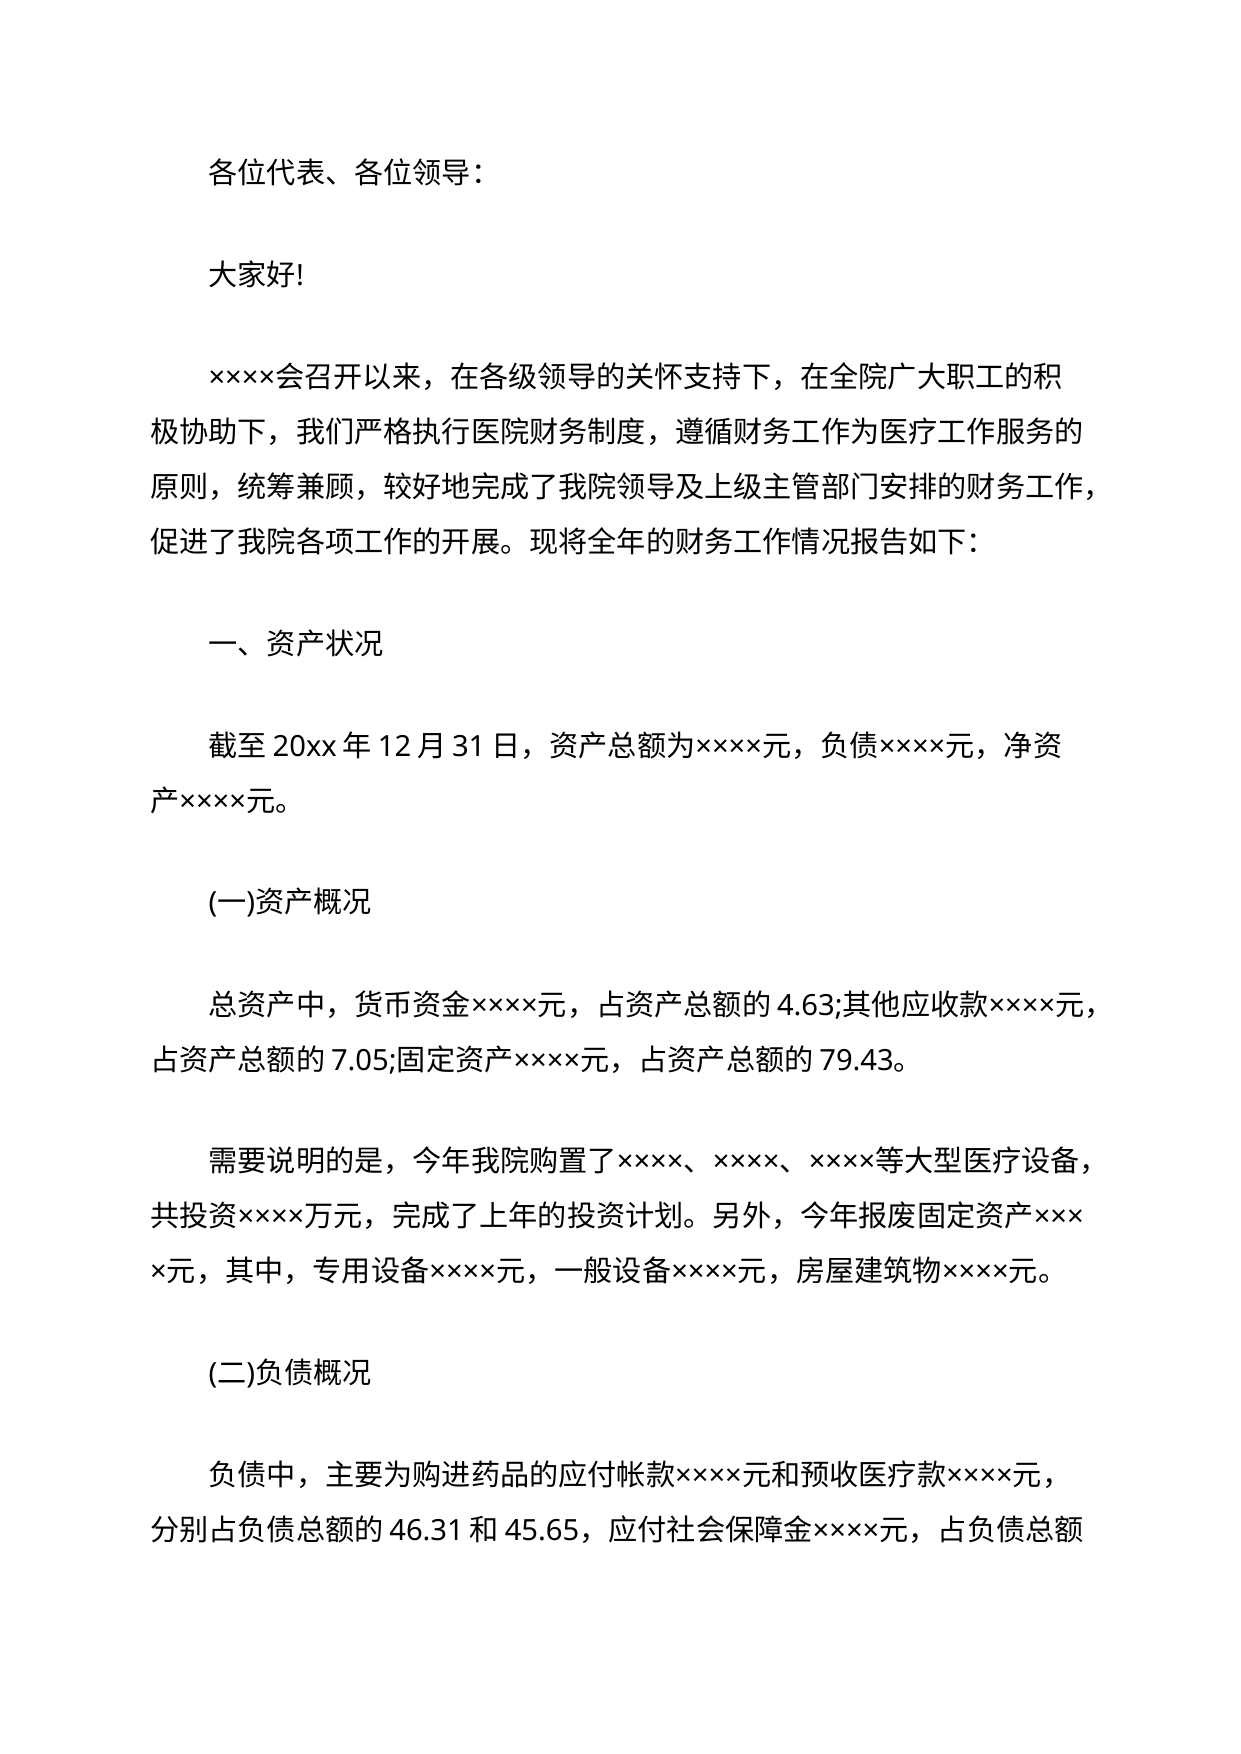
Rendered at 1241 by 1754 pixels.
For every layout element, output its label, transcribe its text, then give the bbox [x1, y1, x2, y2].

text 需要说明的是，今年我院购置了××××、××××、××××等大型医疗设备，共投资××××万元，完成了上年的投资计划。另外，今年报废固定资产××××元，其中，专用设备××××元，一般设备××××元，房屋建筑物××××元。 [150, 1138, 1090, 1290]
text 各位代表、各位领导： [150, 150, 1090, 192]
text 大家好! [150, 252, 1090, 294]
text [150, 1452, 1090, 1549]
text (一)资产概况 [150, 879, 1090, 921]
text 总资产中，货币资金××××元，占资产总额的4.63;其他应收款××××元，占资产总额的7.05;固定资产××××元，占资产总额的79.43。 [150, 981, 1090, 1078]
text 一、资产状况 [150, 620, 1090, 663]
text ××××会召开以来，在各级领导的关怀支持下，在全院广大职工的积极协助下，我们严格执行医院财务制度，遵循财务工作为医疗工作服务的原则，统筹兼顾，较好地完成了我院领导及上级主管部门安排的财务工作，促进了我院各项工作的开展。现将全年的财务工作情况报告如下： [150, 354, 1090, 561]
text 截至20xx年12月31日，资产总额为××××元，负债××××元，净资产××××元。 [150, 722, 1090, 819]
text (二)负债概况 [150, 1350, 1090, 1392]
